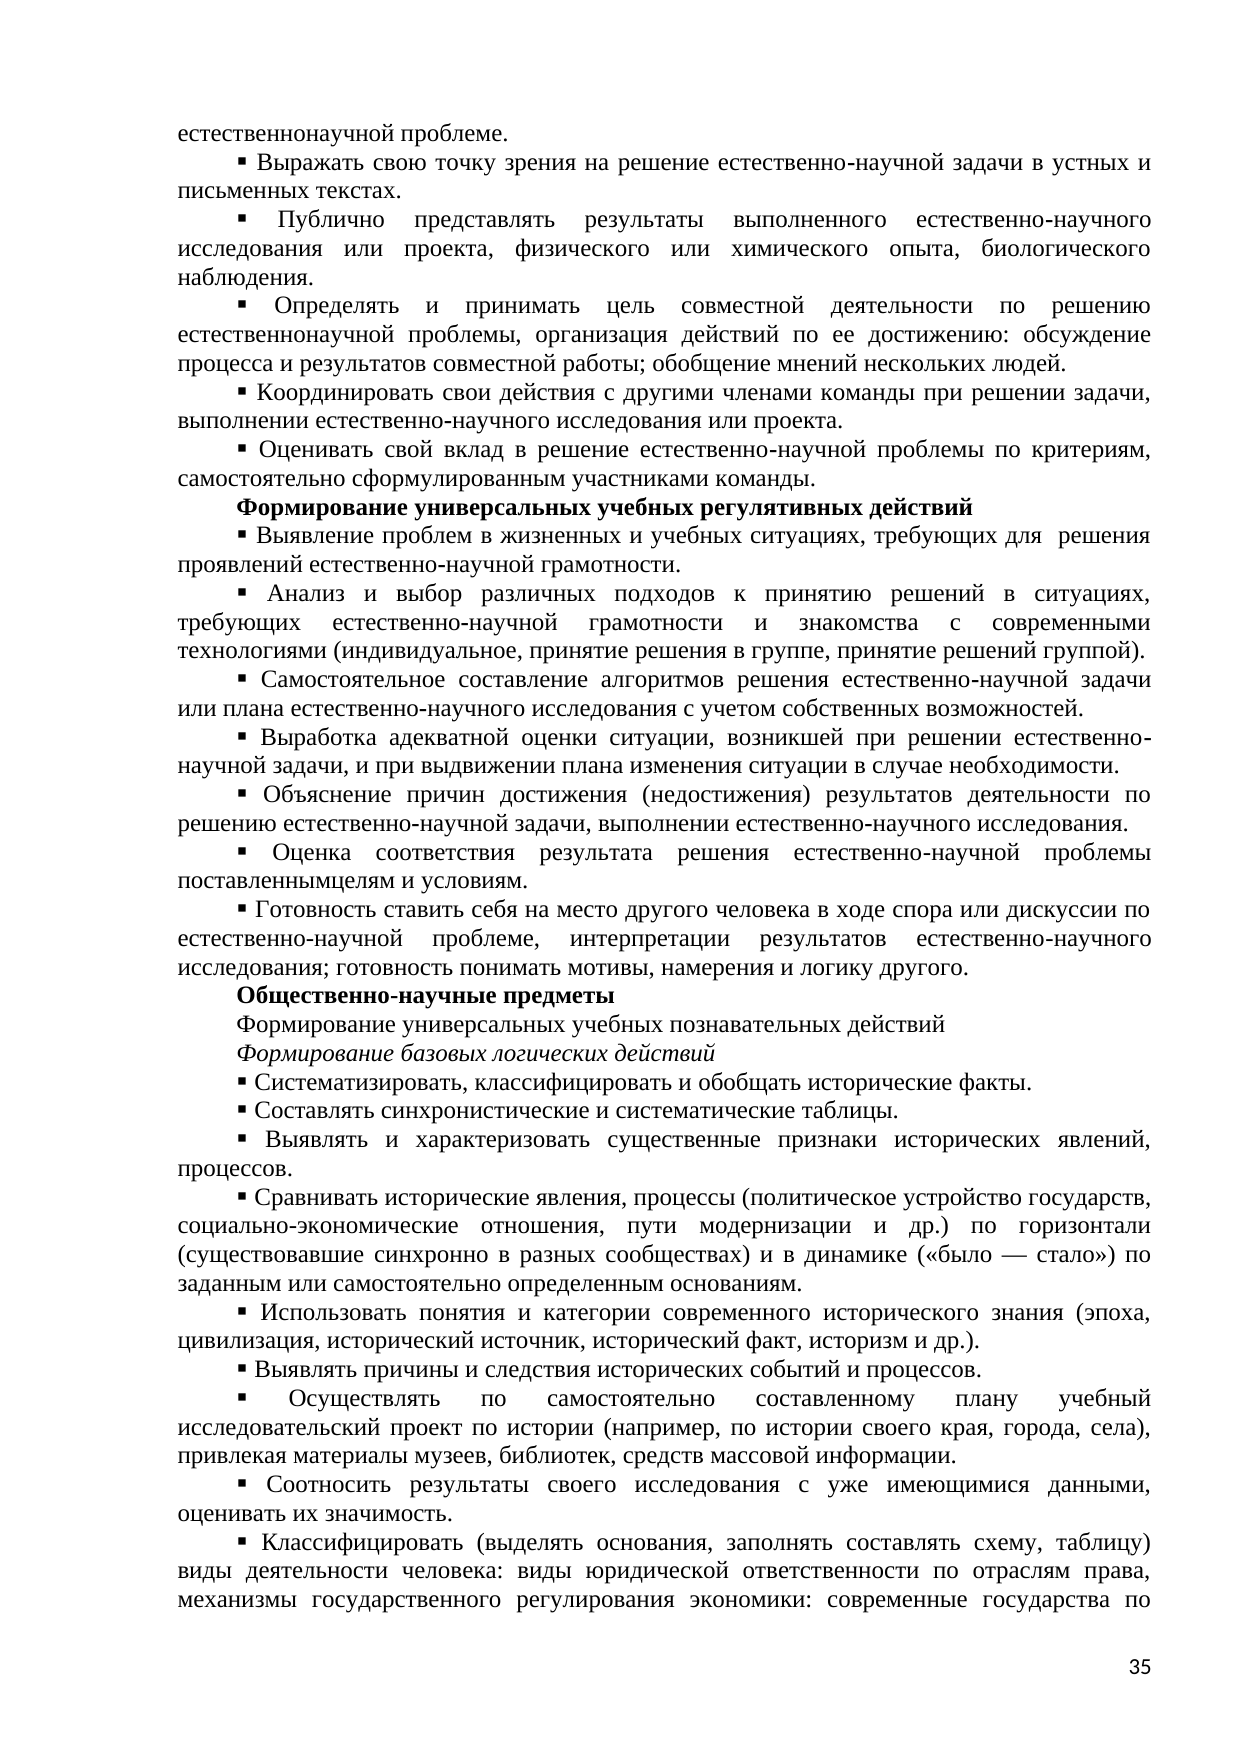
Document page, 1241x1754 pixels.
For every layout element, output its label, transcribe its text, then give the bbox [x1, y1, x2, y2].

text Осуществлять по самостоятельно составленному плану учебный исследовательский проект по истории (например, по истории своего края, города, села), привлекая материалы музеев, библиотек, средств массовой информации. [177, 1383, 1152, 1469]
text Соотносить результаты своего исследования с уже имеющимися данными, оценивать их значимость. [177, 1469, 1152, 1527]
text Общественно-научные предметы [177, 981, 1152, 1009]
text Выявлять и характеризовать существенные признаки исторических явлений, процессов. [177, 1124, 1152, 1182]
text Самостоятельное составление алгоритмов решения естественно-научной задачи или плана естественно-научного исследования с учетом собственных возможностей. [177, 664, 1152, 722]
text Формирование универсальных учебных регулятивных действий [177, 492, 1152, 521]
text Использовать понятия и категории современного исторического знания (эпоха, цивилизация, исторический источник, исторический факт, историзм и др.). [177, 1297, 1152, 1354]
text Выявление проблем в жизненных и учебных ситуациях, требующих для решения проявлений естественно-научной грамотности. [177, 521, 1152, 578]
text Систематизировать, классифицировать и обобщать исторические факты. [177, 1067, 1152, 1096]
text Сравнивать исторические явления, процессы (политическое устройство государств, социально-экономические отношения, пути модернизации и др.) по горизонтали (существовавшие синхронно в разных сообществах) и в динамике («было — стало») по заданным или самостоятельно определенным основаниям. [177, 1182, 1152, 1297]
text Составлять синхронистические и систематические таблицы. [177, 1096, 1152, 1124]
text Оценивать свой вклад в решение естественно-научной проблемы по критериям, самостоятельно сформулированным участниками команды. [177, 434, 1152, 492]
text Формирование универсальных учебных познавательных действий [177, 1009, 1152, 1038]
text Выявлять причины и следствия исторических событий и процессов. [177, 1354, 1152, 1383]
text Выработка адекватной оценки ситуации, возникшей при решении естественно-научной задачи, и при выдвижении плана изменения ситуации в случае необходимости. [177, 722, 1152, 779]
text Выражать свою точку зрения на решение естественно-научной задачи в устных и письменных текстах. [177, 147, 1152, 204]
text Анализ и выбор различных подходов к принятию решений в ситуациях, требующих естественно-научной грамотности и знакомства с современными технологиями (индивидуальное, принятие решения в группе, принятие решений группой). [177, 578, 1152, 664]
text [177, 118, 1152, 147]
text Публично представлять результаты выполненного естественно-научного исследования или проекта, физического или химического опыта, биологического наблюдения. [177, 204, 1152, 291]
text Определять и принимать цель совместной деятельности по решению естественнонаучной проблемы, организация действий по ее достижению: обсуждение процесса и результатов совместной работы; обобщение мнений нескольких людей. [177, 291, 1152, 377]
text Объяснение причин достижения (недостижения) результатов деятельности по решению естественно-научной задачи, выполнении естественно-научного исследования. [177, 779, 1152, 837]
text Оценка соответствия результата решения естественно-научной проблемы поставленнымцелям и условиям. [177, 837, 1152, 894]
text Координировать свои действия с другими членами команды при решении задачи, выполнении естественно-научного исследования или проекта. [177, 377, 1152, 434]
text Готовность ставить себя на место другого человека в ходе спора или дискуссии по естественно-научной проблеме, интерпретации результатов естественно-научного исследования; готовность понимать мотивы, намерения и логику другого. [177, 894, 1152, 981]
text Формирование базовых логических действий [177, 1038, 1152, 1067]
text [177, 1527, 1152, 1613]
